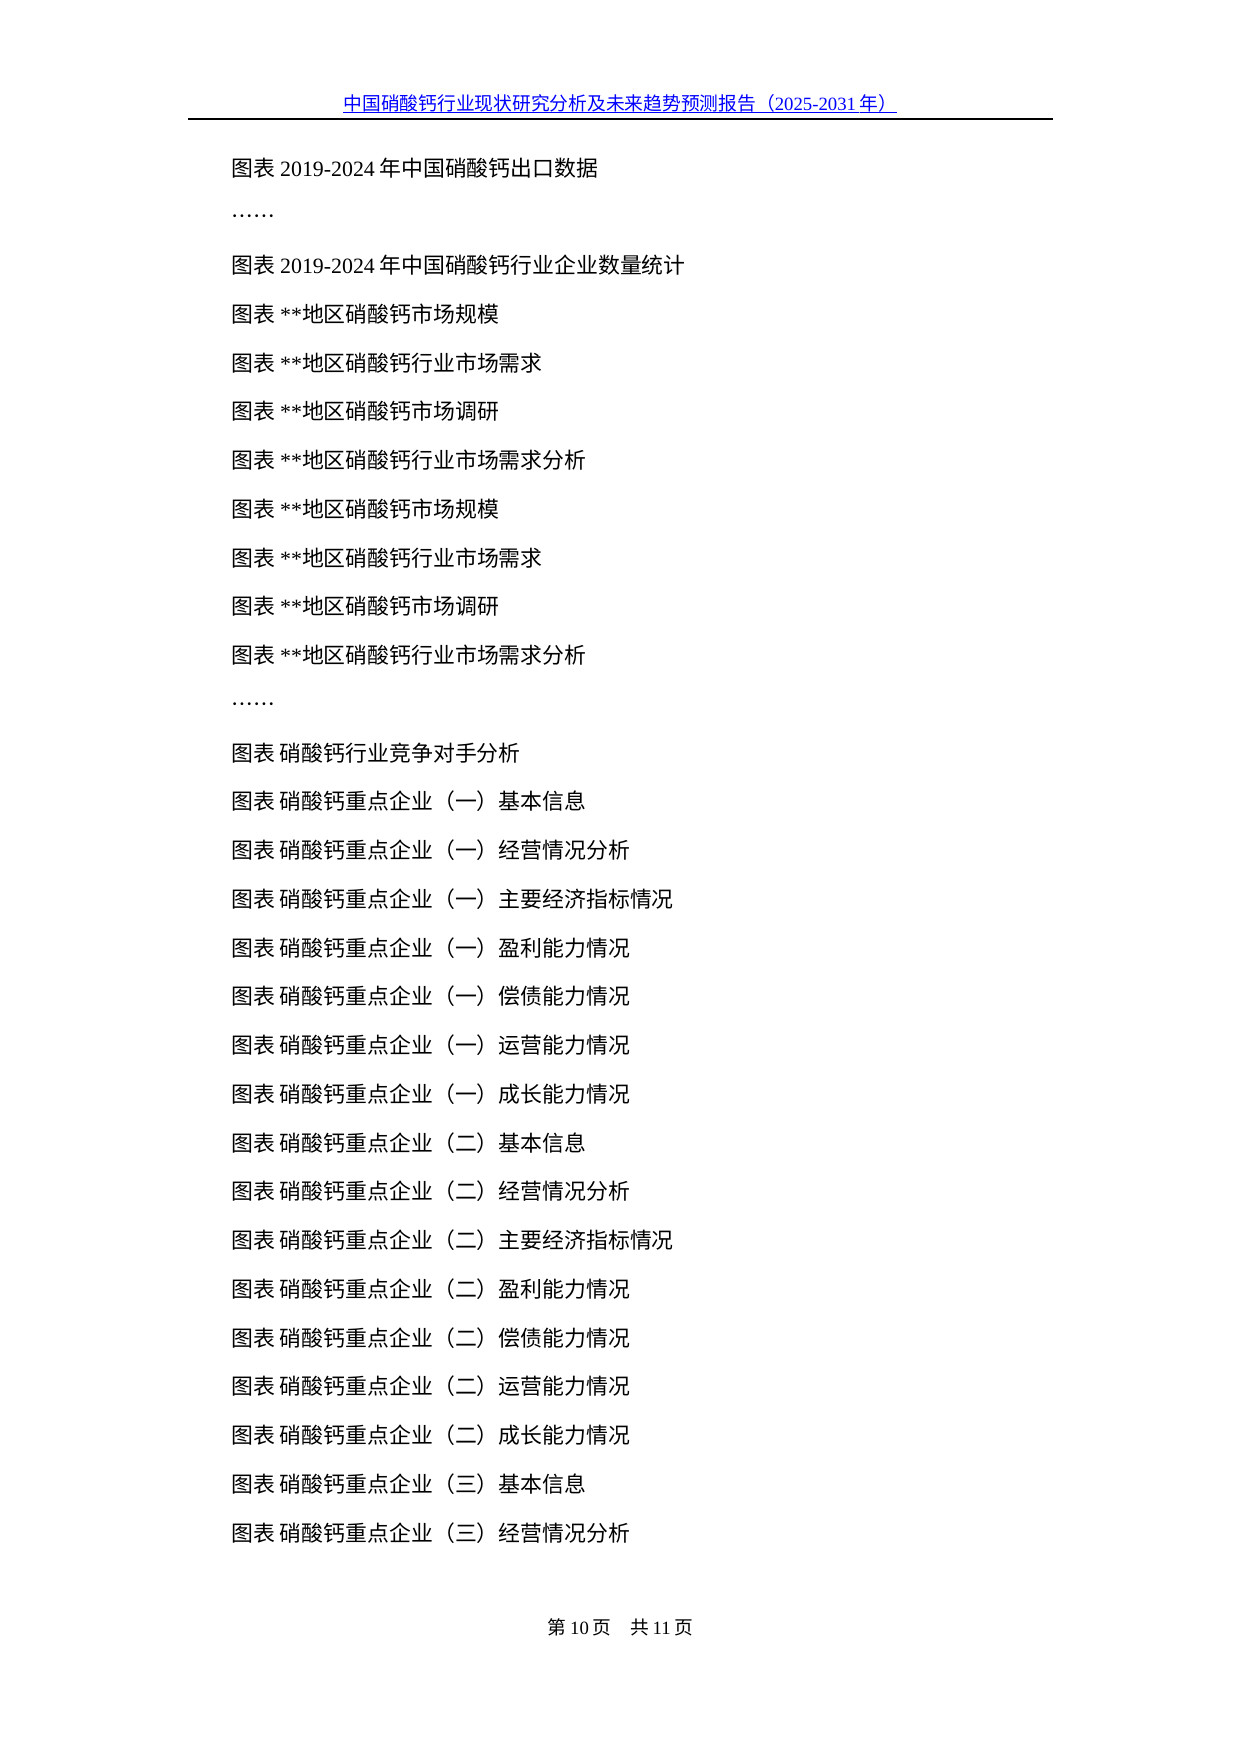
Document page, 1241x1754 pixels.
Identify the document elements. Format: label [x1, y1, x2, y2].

text [187, 150, 1053, 1548]
